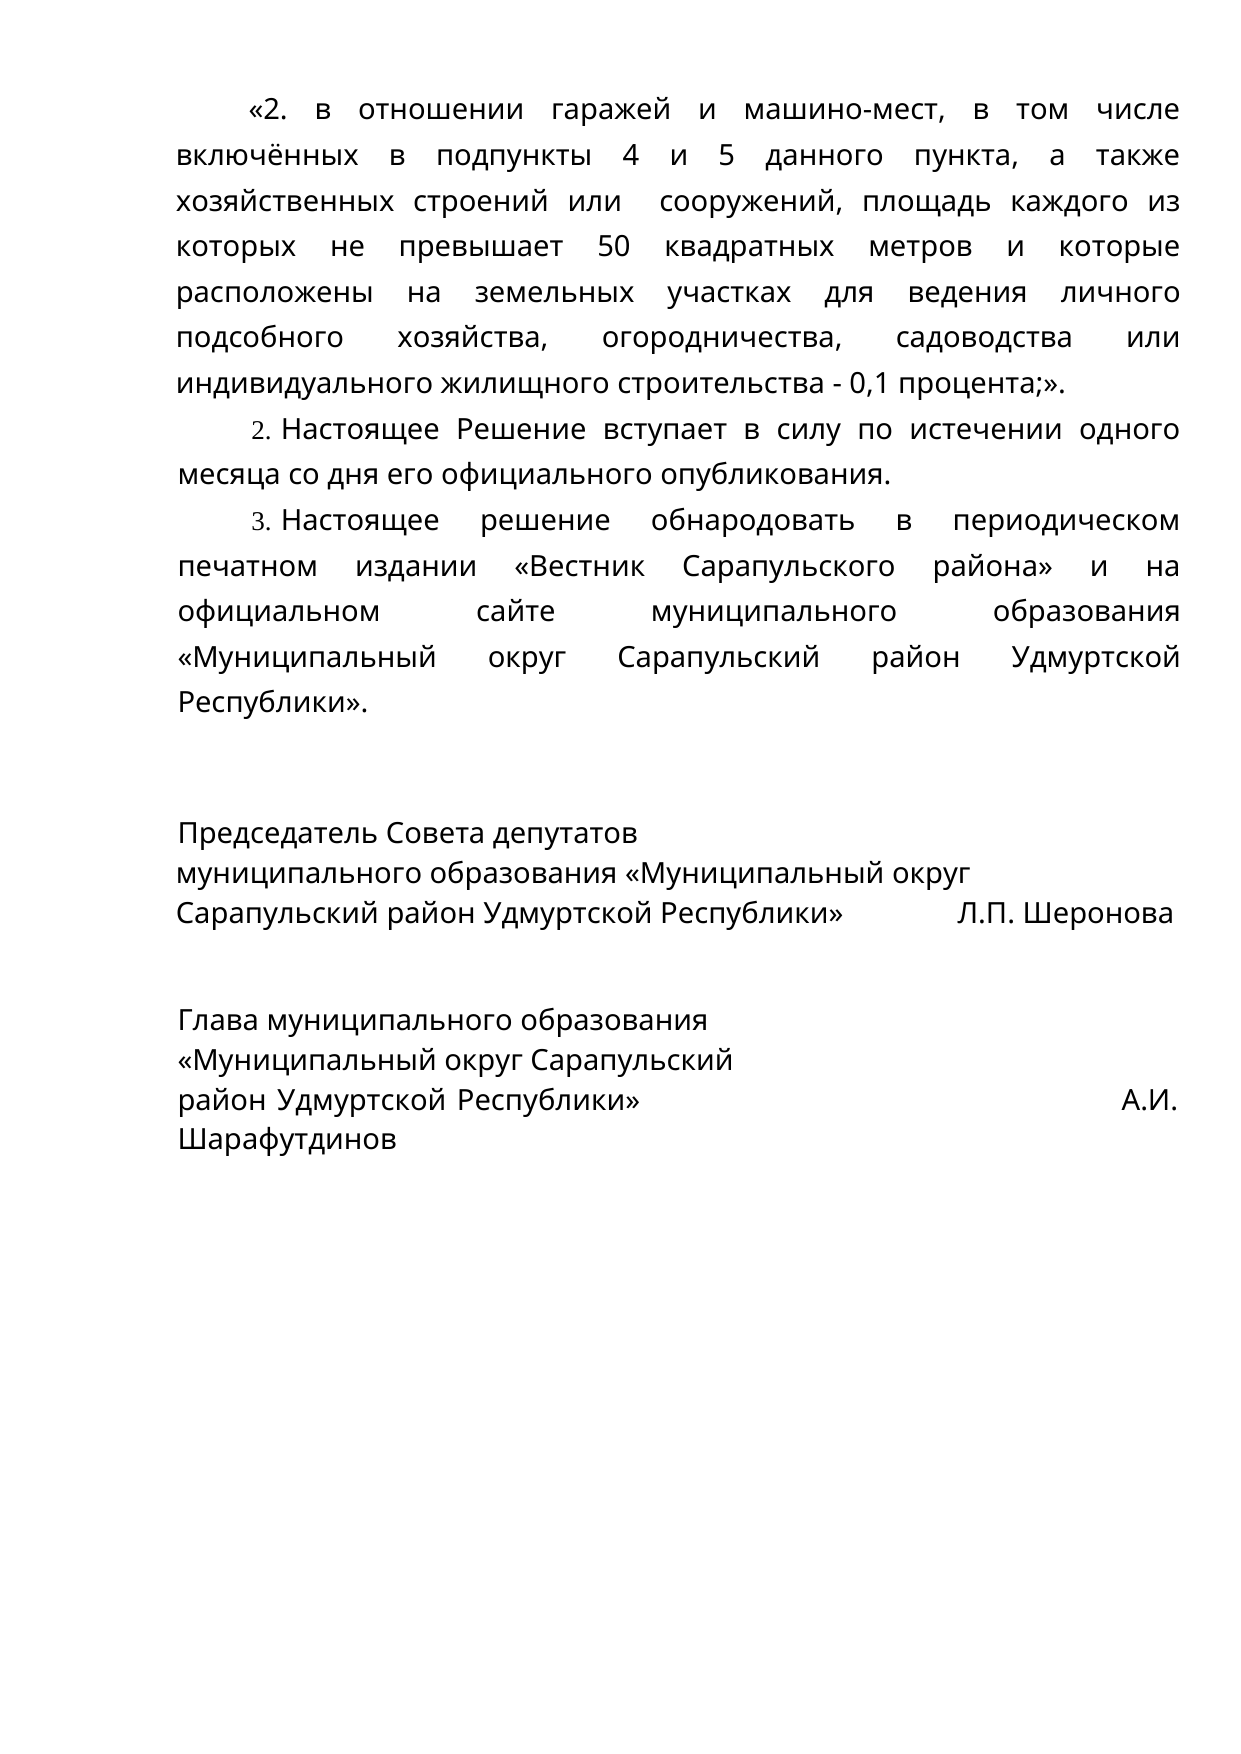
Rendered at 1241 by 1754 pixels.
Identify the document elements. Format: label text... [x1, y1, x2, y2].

list Настоящее Решение вступает в силу по истечении одного месяца со дня его официального опубликования. [177, 408, 1181, 493]
text «2. в отношении гаражей и машино-мест, в том числе включённых в подпункты 4 и 5 данного пункта, а также хозяйственных строений или сооружений, площадь каждого из которых не превышает 50 квадратных метров и которые расположены на земельных участках для ведения личного подсобного хозяйства, огородничества, садоводства или индивидуального жилищного строительства - 0,1 процента;». [176, 89, 1181, 402]
text Глава муниципального образования [177, 999, 1181, 1039]
text район Удмуртской Республики» А.И. Шарафутдинов [177, 1079, 1181, 1158]
text муниципального образования «Муниципальный округ [176, 852, 1181, 892]
text Председатель Совета депутатов [177, 813, 1181, 852]
list Настоящее решение обнародовать в периодическом печатном издании «Вестник Сарапульского района» и на официальном сайте муниципального образования «Муниципальный округ Сарапульский район Удмуртской Республики». [177, 499, 1181, 721]
text «Муниципальный округ Сарапульский [177, 1039, 1181, 1079]
text Сарапульский район Удмуртской Республики» Л.П. Шеронова [176, 892, 1181, 932]
